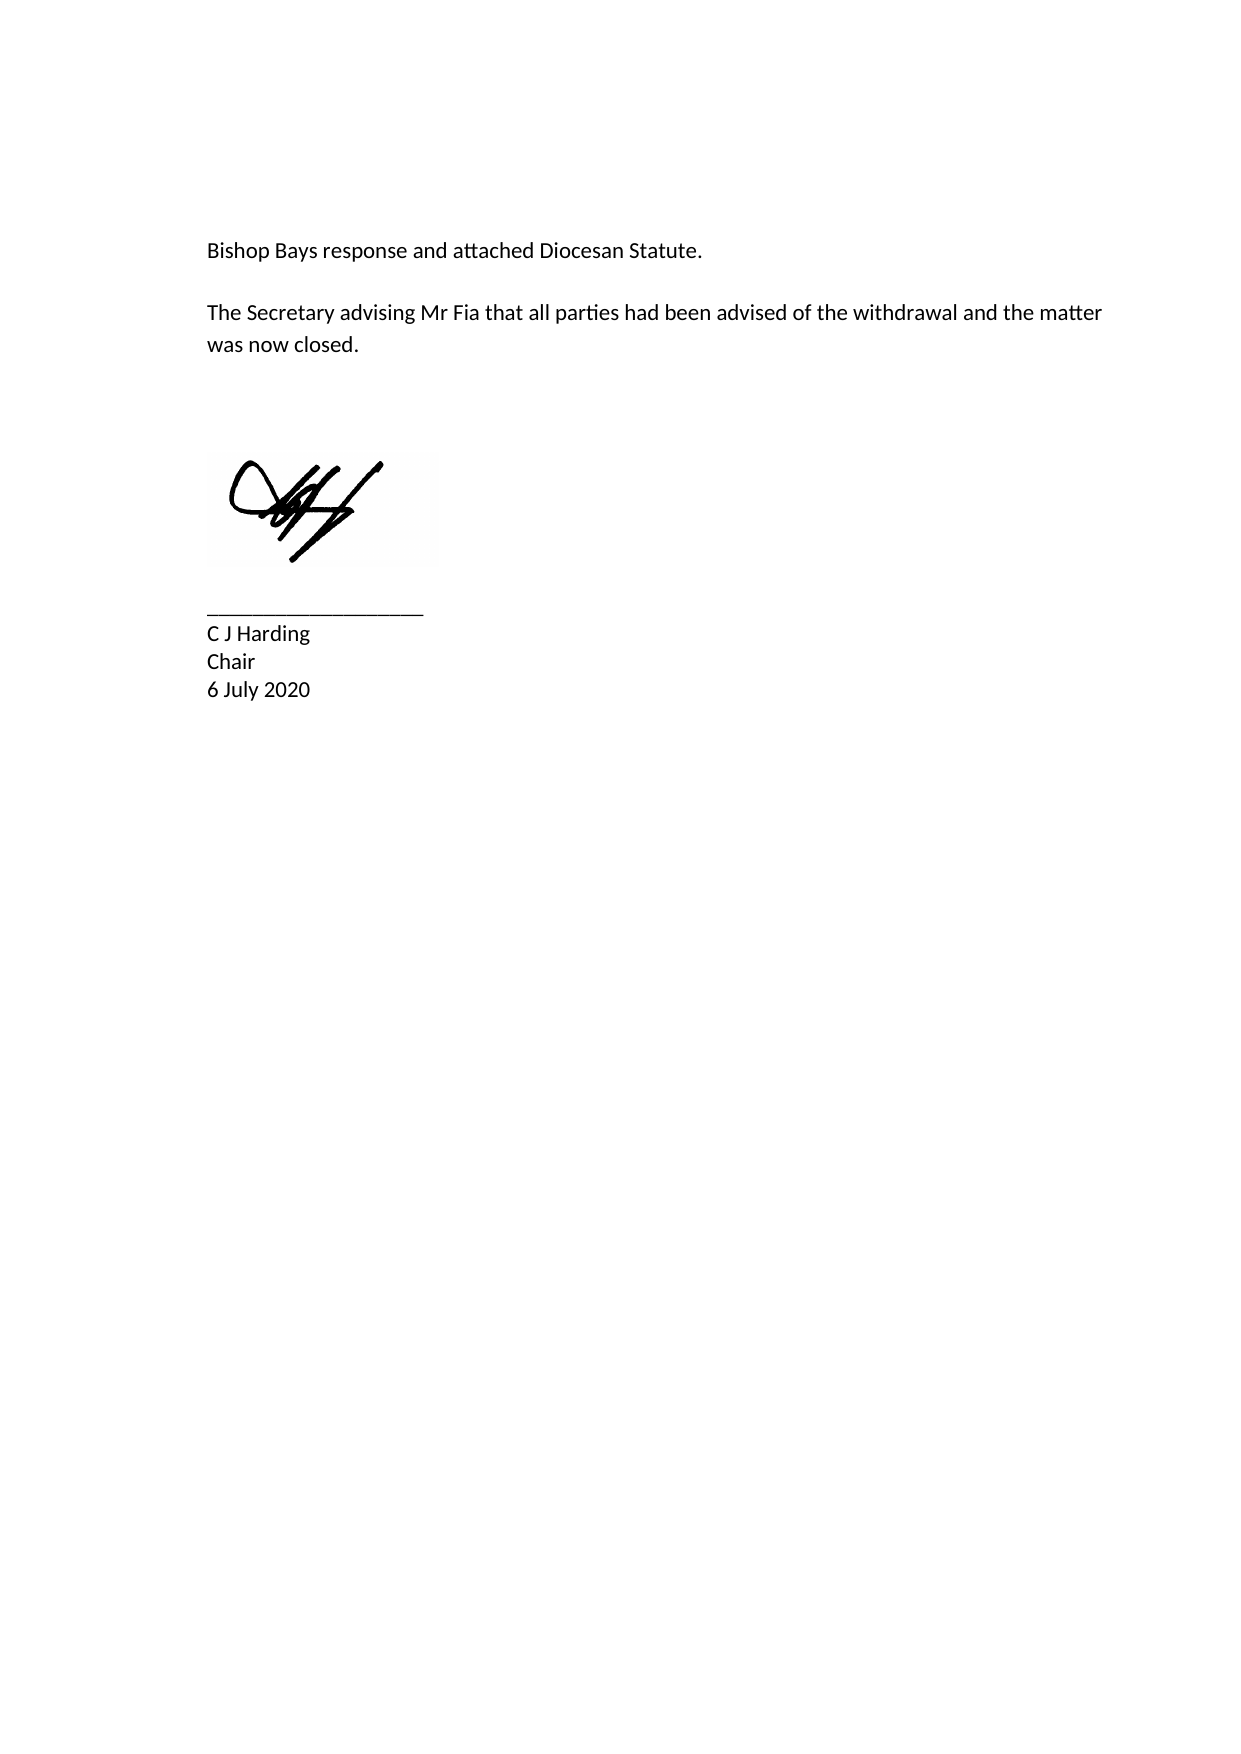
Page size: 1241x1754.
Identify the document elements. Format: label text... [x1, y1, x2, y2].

text 6 July 2020 [207, 675, 1122, 703]
text C J Harding [207, 619, 1122, 647]
text ___________________ [207, 591, 1122, 619]
text Chair [207, 647, 1122, 675]
text The Secretary advising Mr Fia that all parties had been advised of the withdrawal and the matter was now closed. [207, 298, 1122, 358]
picture [206, 452, 440, 567]
text Bishop Bays response and attached Diocesan Statute. [207, 236, 1122, 264]
